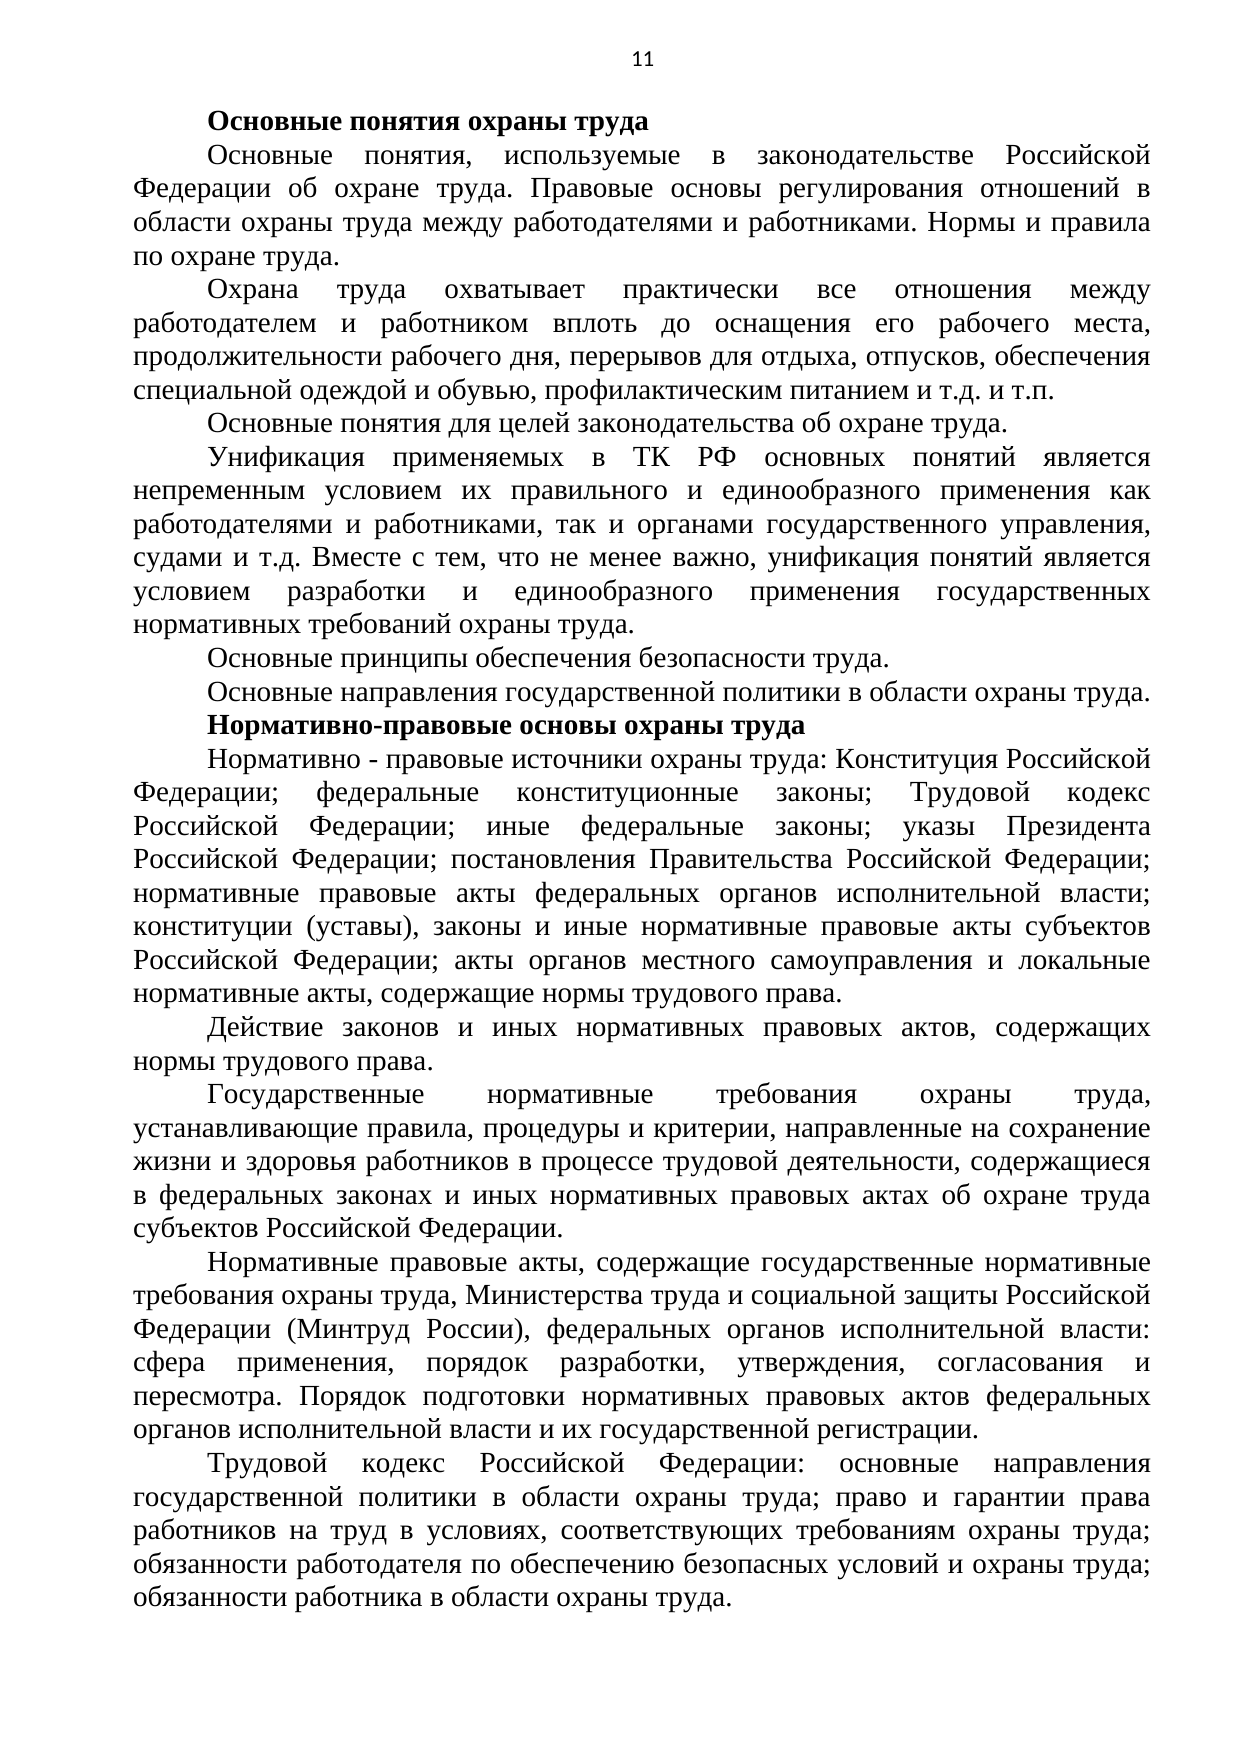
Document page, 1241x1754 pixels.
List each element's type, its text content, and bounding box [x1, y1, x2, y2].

text Нормативные правовые акты, содержащие государственные нормативные требования охраны труда, Министерства труда и социальной защиты Российской Федерации (Минтруд России), федеральных органов исполнительной власти: сфера применения, порядок разработки, утверждения, согласования и пересмотра. Порядок подготовки нормативных правовых актов федеральных органов исполнительной власти и их государственной регистрации. [133, 1244, 1152, 1445]
text Нормативно-правовые основы охраны труда [133, 707, 1152, 741]
text Основные понятия охраны труда [133, 103, 1152, 137]
text Основные принципы обеспечения безопасности труда. [133, 640, 1152, 674]
text Основные понятия, используемые в законодательстве Российской Федерации об охране труда. Правовые основы регулирования отношений в области охраны труда между работодателями и работниками. Нормы и правила по охране труда. [133, 137, 1152, 271]
text Основные направления государственной политики в области охраны труда. [133, 674, 1152, 707]
text Нормативно - правовые источники охраны труда: Конституция Российской Федерации; федеральные конституционные законы; Трудовой кодекс Российской Федерации; иные федеральные законы; указы Президента Российской Федерации; постановления Правительства Российской Федерации; нормативные правовые акты федеральных органов исполнительной власти; конституции (уставы), законы и иные нормативные правовые акты субъектов Российской Федерации; акты органов местного самоуправления и локальные нормативные акты, содержащие нормы трудового права. [133, 741, 1152, 1009]
text Охрана труда охватывает практически все отношения между работодателем и работником вплоть до оснащения его рабочего места, продолжительности рабочего дня, перерывов для отдыха, отпусков, обеспечения специальной одеждой и обувью, профилактическим питанием и т.д. и т.п. [133, 271, 1152, 405]
text Действие законов и иных нормативных правовых актов, содержащих нормы трудового права. [133, 1009, 1152, 1076]
text Трудовой кодекс Российской Федерации: основные направления государственной политики в области охраны труда; право и гарантии права работников на труд в условиях, соответствующих требованиям охраны труда; обязанности работодателя по обеспечению безопасных условий и охраны труда; обязанности работника в области охраны труда. [133, 1445, 1152, 1613]
text Государственные нормативные требования охраны труда, устанавливающие правила, процедуры и критерии, направленные на сохранение жизни и здоровья работников в процессе трудовой деятельности, содержащиеся в федеральных законах и иных нормативных правовых актах об охране труда субъектов Российской Федерации. [133, 1076, 1152, 1244]
text Унификация применяемых в ТК РФ основных понятий является непременным условием их правильного и единообразного применения как работодателями и работниками, так и органами государственного управления, судами и т.д. Вместе с тем, что не менее важно, унификация понятий является условием разработки и единообразного применения государственных нормативных требований охраны труда. [133, 439, 1152, 640]
text Основные понятия для целей законодательства об охране труда. [133, 405, 1152, 439]
